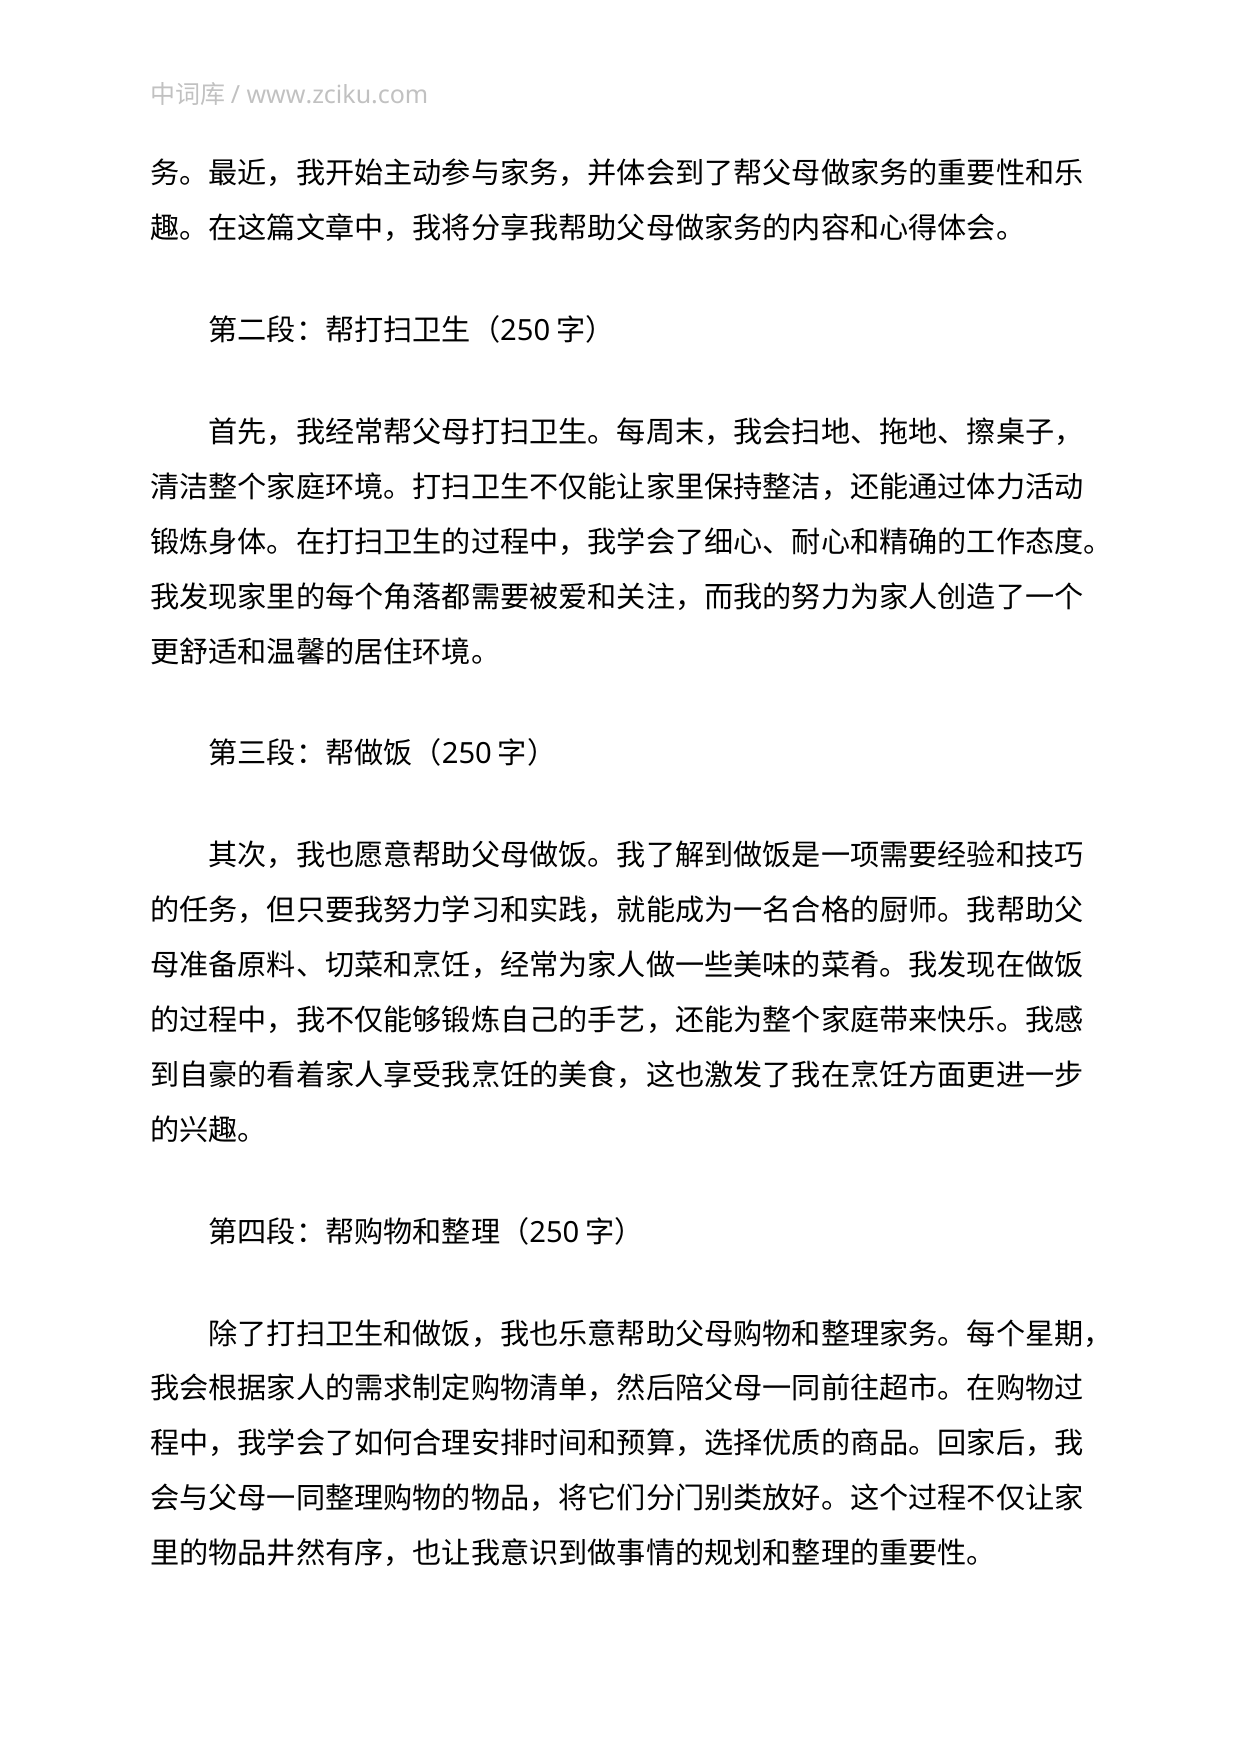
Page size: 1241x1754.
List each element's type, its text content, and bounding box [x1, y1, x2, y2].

text 第二段：帮打扫卫生（250字） [150, 307, 1090, 349]
text 除了打扫卫生和做饭，我也乐意帮助父母购物和整理家务。每个星期，我会根据家人的需求制定购物清单，然后陪父母一同前往超市。在购物过程中，我学会了如何合理安排时间和预算，选择优质的商品。回家后，我会与父母一同整理购物的物品，将它们分门别类放好。这个过程不仅让家里的物品井然有序，也让我意识到做事情的规划和整理的重要性。 [150, 1310, 1090, 1572]
text 第三段：帮做饭（250字） [150, 730, 1090, 772]
text 首先，我经常帮父母打扫卫生。每周末，我会扫地、拖地、擦桌子，清洁整个家庭环境。打扫卫生不仅能让家里保持整洁，还能通过体力活动锻炼身体。在打扫卫生的过程中，我学会了细心、耐心和精确的工作态度。我发现家里的每个角落都需要被爱和关注，而我的努力为家人创造了一个更舒适和温馨的居住环境。 [150, 409, 1090, 671]
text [150, 150, 1090, 247]
text 第四段：帮购物和整理（250字） [150, 1208, 1090, 1251]
text 其次，我也愿意帮助父母做饭。我了解到做饭是一项需要经验和技巧的任务，但只要我努力学习和实践，就能成为一名合格的厨师。我帮助父母准备原料、切菜和烹饪，经常为家人做一些美味的菜肴。我发现在做饭的过程中，我不仅能够锻炼自己的手艺，还能为整个家庭带来快乐。我感到自豪的看着家人享受我烹饪的美食，这也激发了我在烹饪方面更进一步的兴趣。 [150, 832, 1090, 1149]
